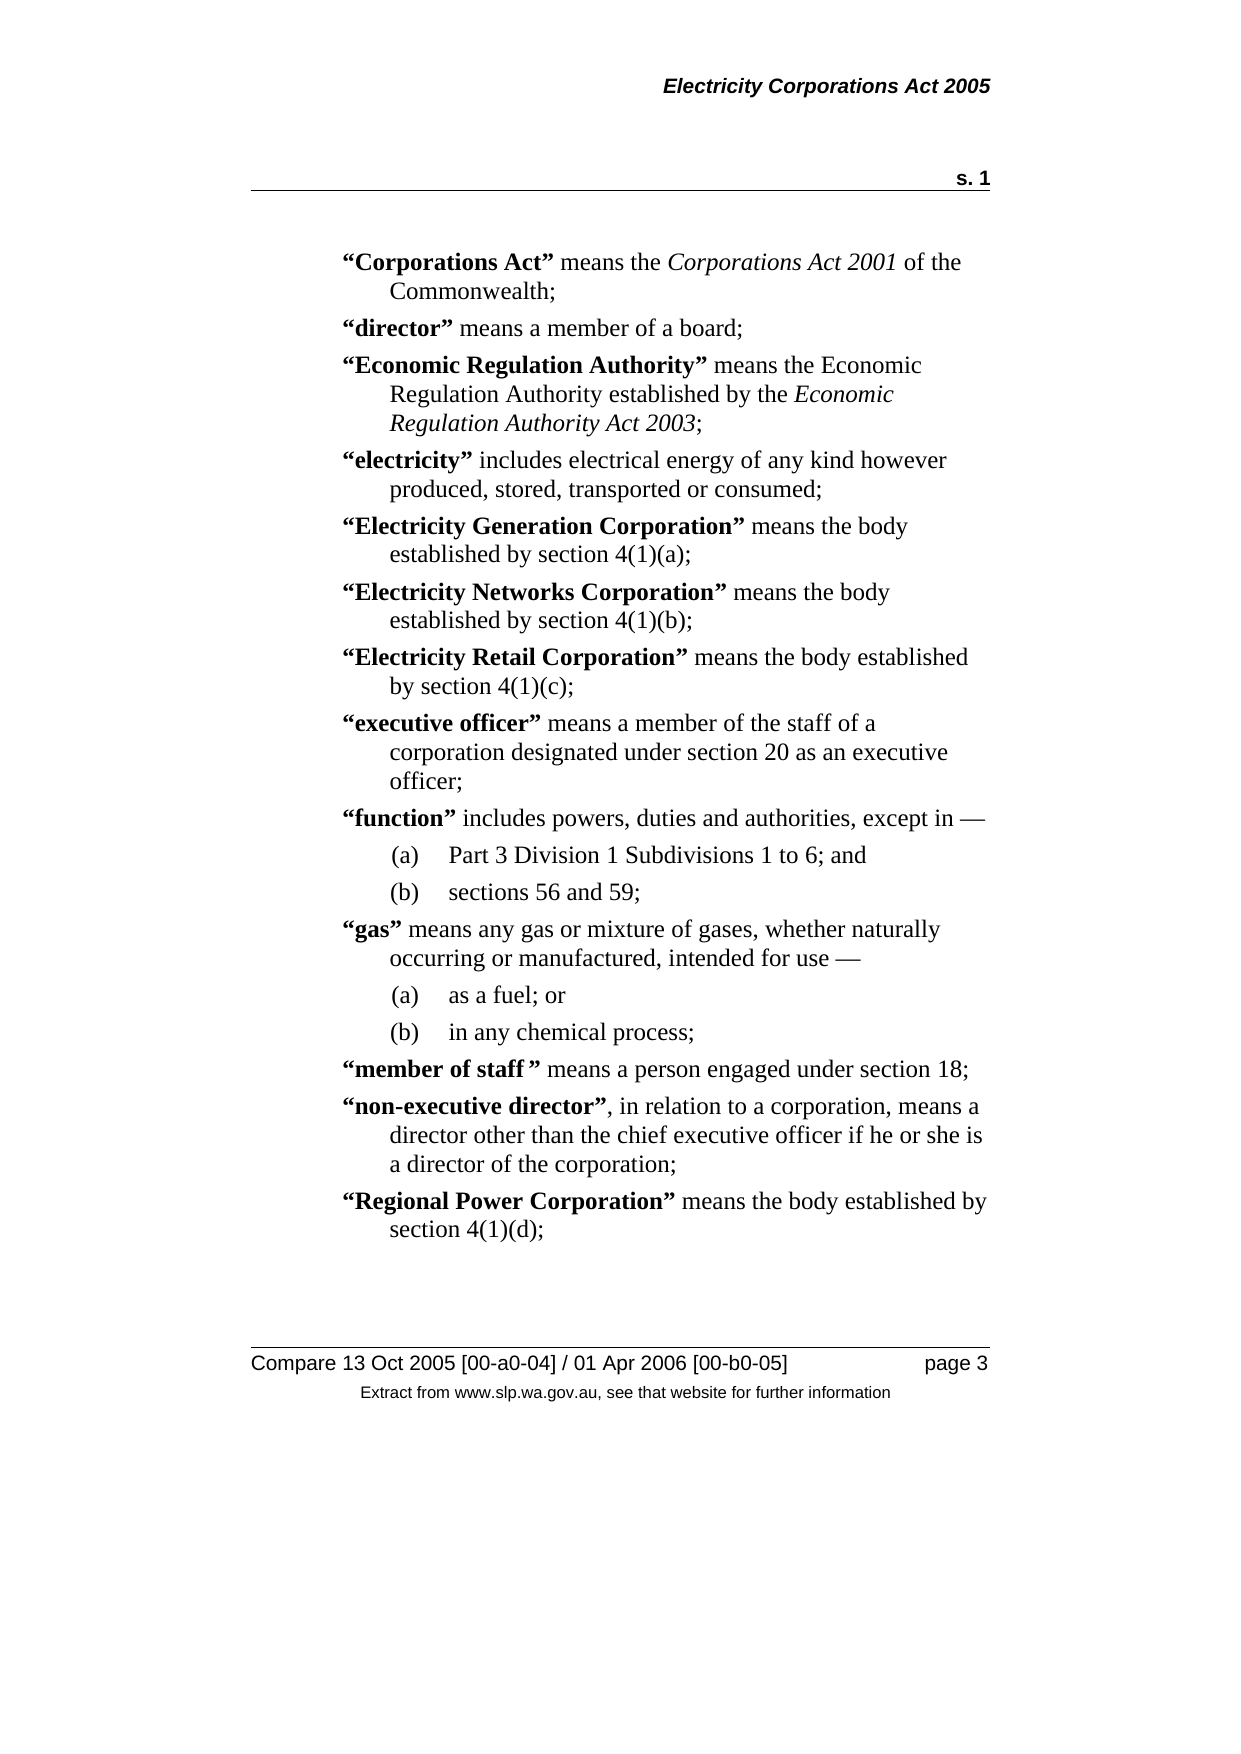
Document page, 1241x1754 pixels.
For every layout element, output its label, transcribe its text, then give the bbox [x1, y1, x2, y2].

text (a) Part 3 Division 1 Subdivisions 1 to 6; and [251, 840, 990, 869]
text (b) sections 56 and 59; [251, 877, 990, 906]
text “Regional Power Corporation” means the body established by section 4(1)(d); [251, 1186, 990, 1243]
text “executive officer” means a member of the staff of a corporation designated under section 20 as an executive officer; [251, 708, 990, 794]
text (b) in any chemical process; [251, 1017, 990, 1046]
text “Electricity Retail Corporation” means the body established by section 4(1)(c); [251, 642, 990, 700]
text “Electricity Generation Corporation” means the body established by section 4(1)(a); [251, 511, 990, 568]
text “Electricity Networks Corporation” means the body established by section 4(1)(b); [251, 577, 990, 634]
text “director” means a member of a board; [251, 313, 990, 342]
text “non-executive director”, in relation to a corporation, means a director other than the chief executive officer if he or she is a director of the corporation; [251, 1091, 990, 1177]
text “Corporations Act” means the Corporations Act 2001 of the Commonwealth; [251, 247, 990, 305]
text “member of staff” means a person engaged under section 18; [251, 1054, 990, 1083]
text “function” includes powers, duties and authorities, except in — [251, 803, 990, 832]
text “Economic Regulation Authority” means the Economic Regulation Authority established by the Economic Regulation Authority Act 2003; [251, 350, 990, 437]
text “electricity” includes electrical energy of any kind however produced, stored, transported or consumed; [251, 445, 990, 502]
text (a) as a fuel; or [251, 980, 990, 1009]
text “gas” means any gas or mixture of gases, whether naturally occurring or manufactured, intended for use — [251, 914, 990, 972]
